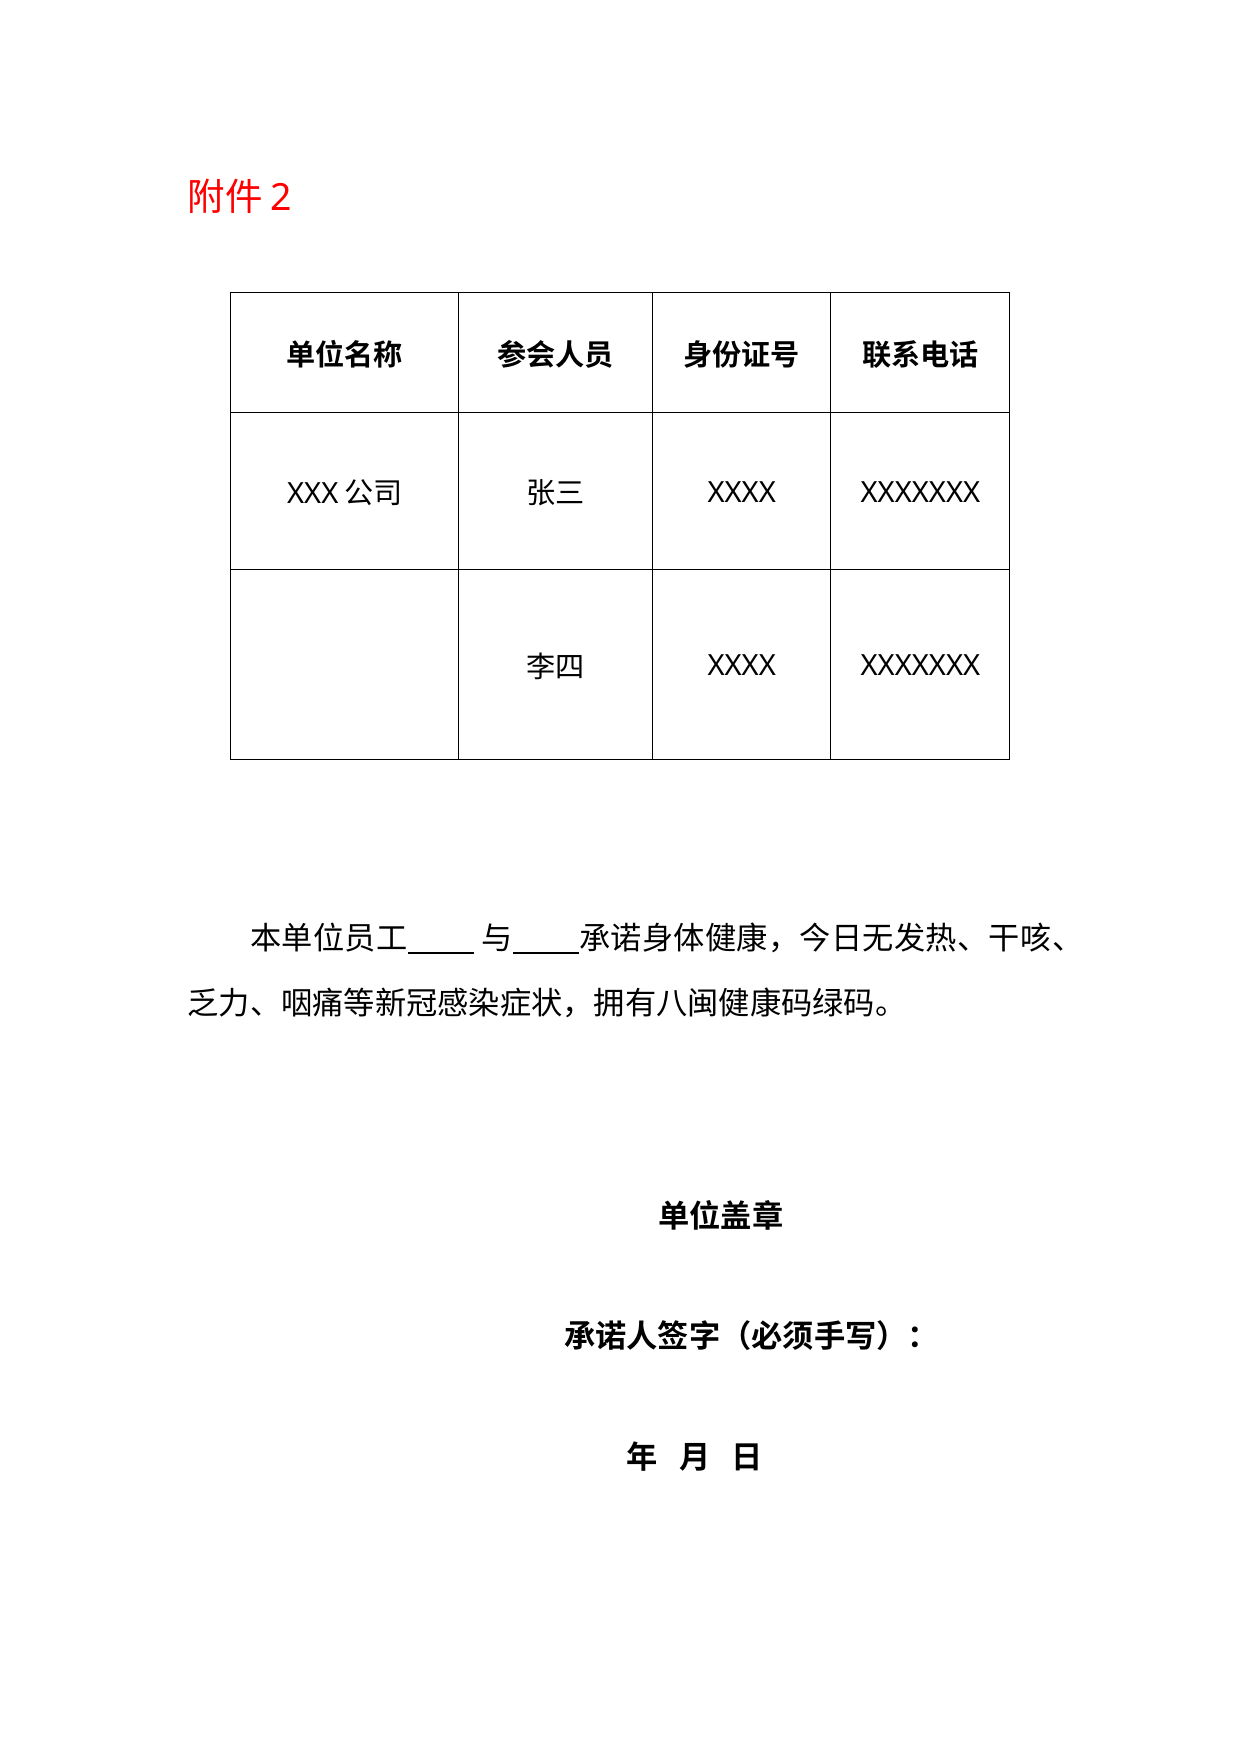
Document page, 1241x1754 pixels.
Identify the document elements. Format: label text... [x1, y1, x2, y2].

table_cell XXXX [653, 413, 830, 569]
table_cell XXXXXXX [831, 570, 1009, 759]
text 本单位员工 与 承诺身体健康，今日无发热、干咳、乏力、咽痛等新冠感染症状，拥有八闽健康码绿码。 [187, 903, 1053, 1033]
table_cell XXXXXXX [831, 413, 1009, 569]
subtitle 承诺人签字（必须手写）： [187, 1302, 1053, 1367]
text 附件2 [187, 162, 1053, 227]
table_header 联系电话 [831, 293, 1009, 412]
table_cell 张三 [459, 413, 652, 569]
table_header 参会人员 [459, 293, 652, 412]
table_cell [231, 570, 458, 759]
table_cell 李四 [459, 570, 652, 759]
subtitle 单位盖章 [187, 1181, 1053, 1246]
table_cell XXX公司 [231, 413, 458, 569]
table_header 单位名称 [231, 293, 458, 412]
text 年 月 日 [187, 1422, 1053, 1487]
table_header 身份证号 [653, 293, 830, 412]
table_cell XXXX [653, 570, 830, 759]
